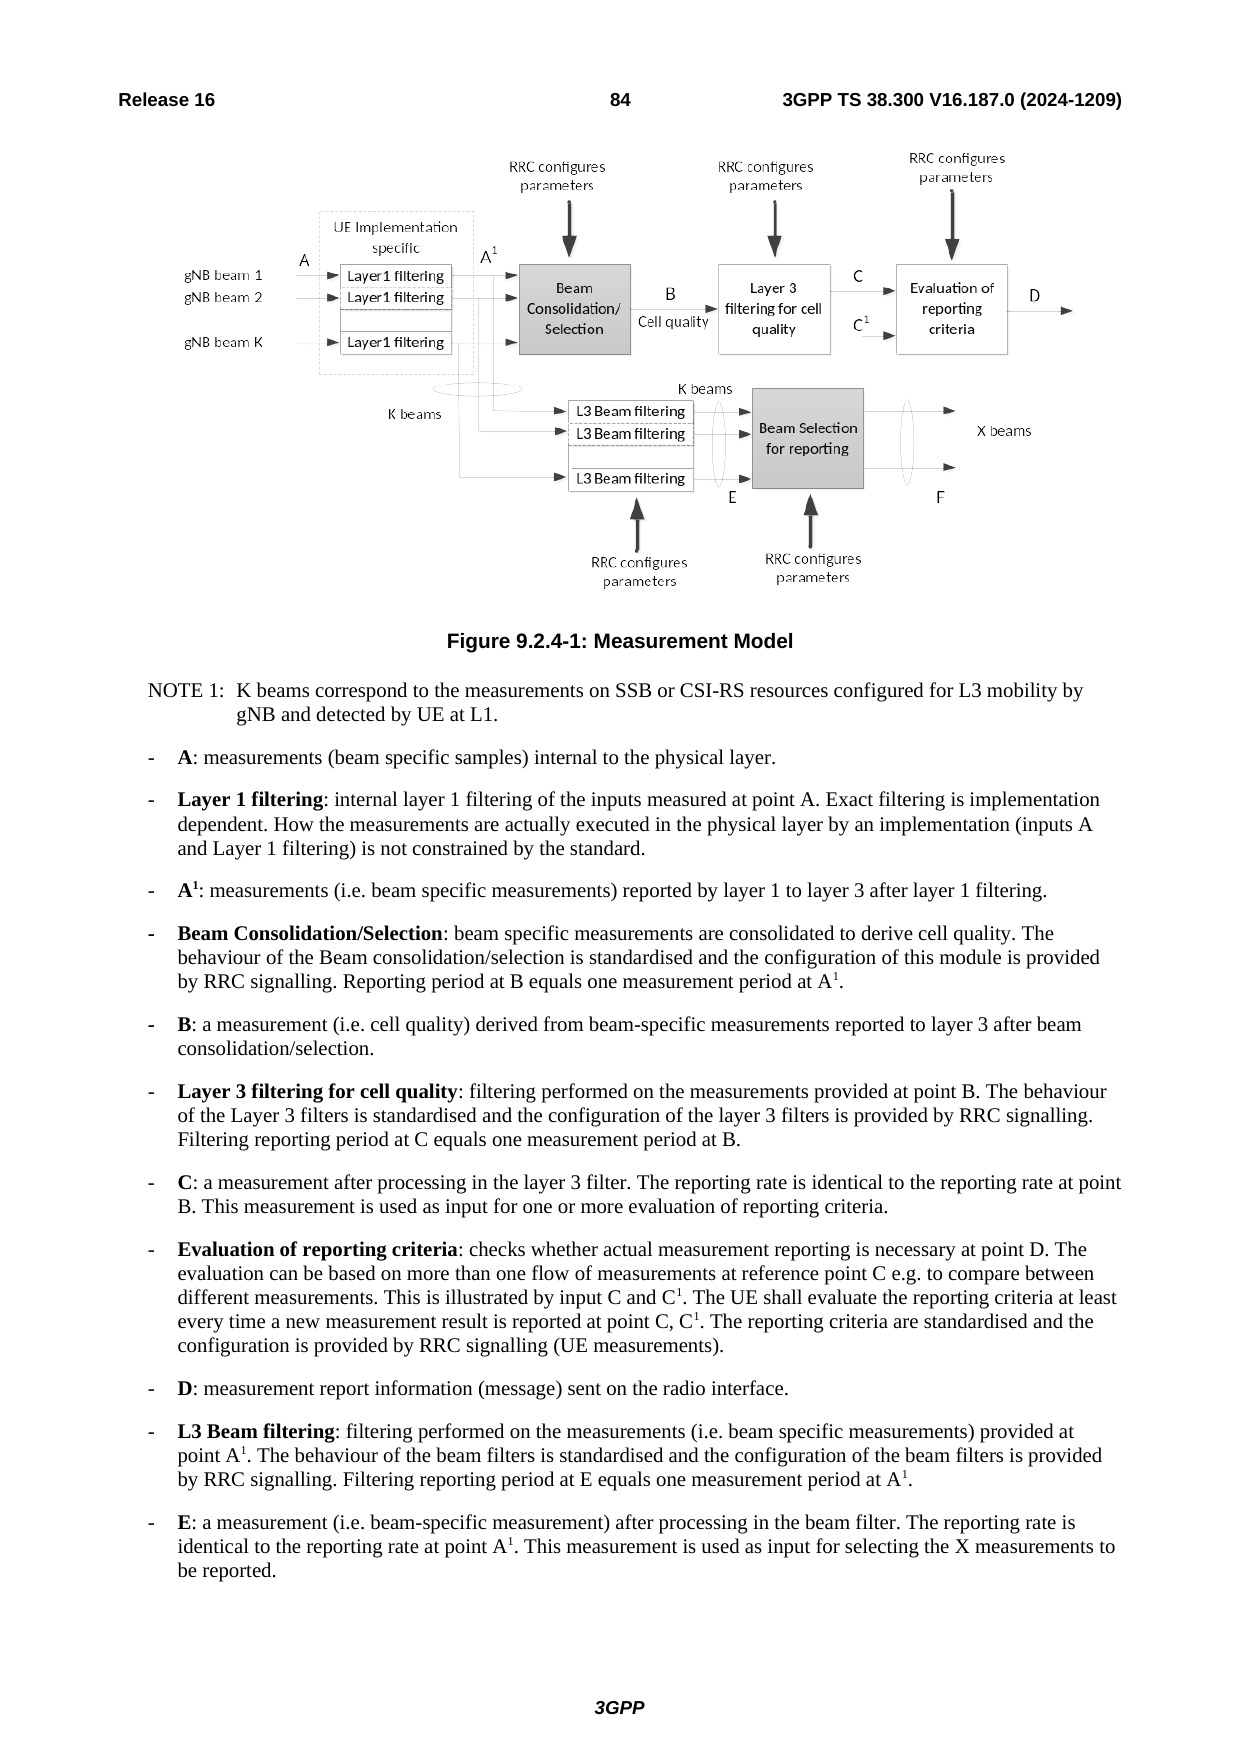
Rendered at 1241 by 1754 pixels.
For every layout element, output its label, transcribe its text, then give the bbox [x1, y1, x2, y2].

text - Evaluation of reporting criteria: checks whether actual measurement reporting is necessary at point D. The evaluation can be based on more than one flow of measurements at reference point C e.g. to compare between different measurements. This is illustrated by input C and C1. The UE shall evaluate the reporting criteria at least every time a new measurement result is reported at point C, C1. The reporting criteria are standardised and the configuration is provided by RRC signalling (UE measurements). [148, 1237, 1122, 1357]
text - C: a measurement after processing in the layer 3 filter. The reporting rate is identical to the reporting rate at point B. This measurement is used as input for one or more evaluation of reporting criteria. [148, 1170, 1122, 1218]
text - A1: measurements (i.e. beam specific measurements) reported by layer 1 to layer 3 after layer 1 filtering. [148, 878, 1122, 902]
text - B: a measurement (i.e. cell quality) derived from beam-specific measurements reported to layer 3 after beam consolidation/selection. [148, 1012, 1122, 1060]
text Figure 9.2.4-1: Measurement Model [118, 629, 1122, 653]
text - A: measurements (beam specific samples) internal to the physical layer. [148, 744, 1122, 769]
text NOTE 1: K beams correspond to the measurements on SSB or CSI-RS resources configured for L3 mobility by gNB and detected by UE at L1. [148, 678, 1122, 726]
text - D: measurement report information (message) sent on the radio interface. [148, 1376, 1122, 1400]
text - Beam Consolidation/Selection: beam specific measurements are consolidated to derive cell quality. The behaviour of the Beam consolidation/selection is standardised and the configuration of this module is provided by RRC signalling. Reporting period at B equals one measurement period at A1. [148, 921, 1122, 993]
text - L3 Beam filtering: filtering performed on the measurements (i.e. beam specific measurements) provided at point A1. The behaviour of the beam filters is standardised and the configuration of the beam filters is provided by RRC signalling. Filtering reporting period at E equals one measurement period at A1. [148, 1419, 1122, 1491]
text - Layer 3 filtering for cell quality: filtering performed on the measurements provided at point B. The behaviour of the Layer 3 filters is standardised and the configuration of the layer 3 filters is provided by RRC signalling. Filtering reporting period at C equals one measurement period at B. [148, 1079, 1122, 1151]
text - Layer 1 filtering: internal layer 1 filtering of the inputs measured at point A. Exact filtering is implementation dependent. How the measurements are actually executed in the physical layer by an implementation (inputs A and Layer 1 filtering) is not constrained by the standard. [148, 787, 1122, 859]
text - E: a measurement (i.e. beam-specific measurement) after processing in the beam filter. The reporting rate is identical to the reporting rate at point A1. This measurement is used as input for selecting the X measurements to be reported. [148, 1509, 1122, 1582]
